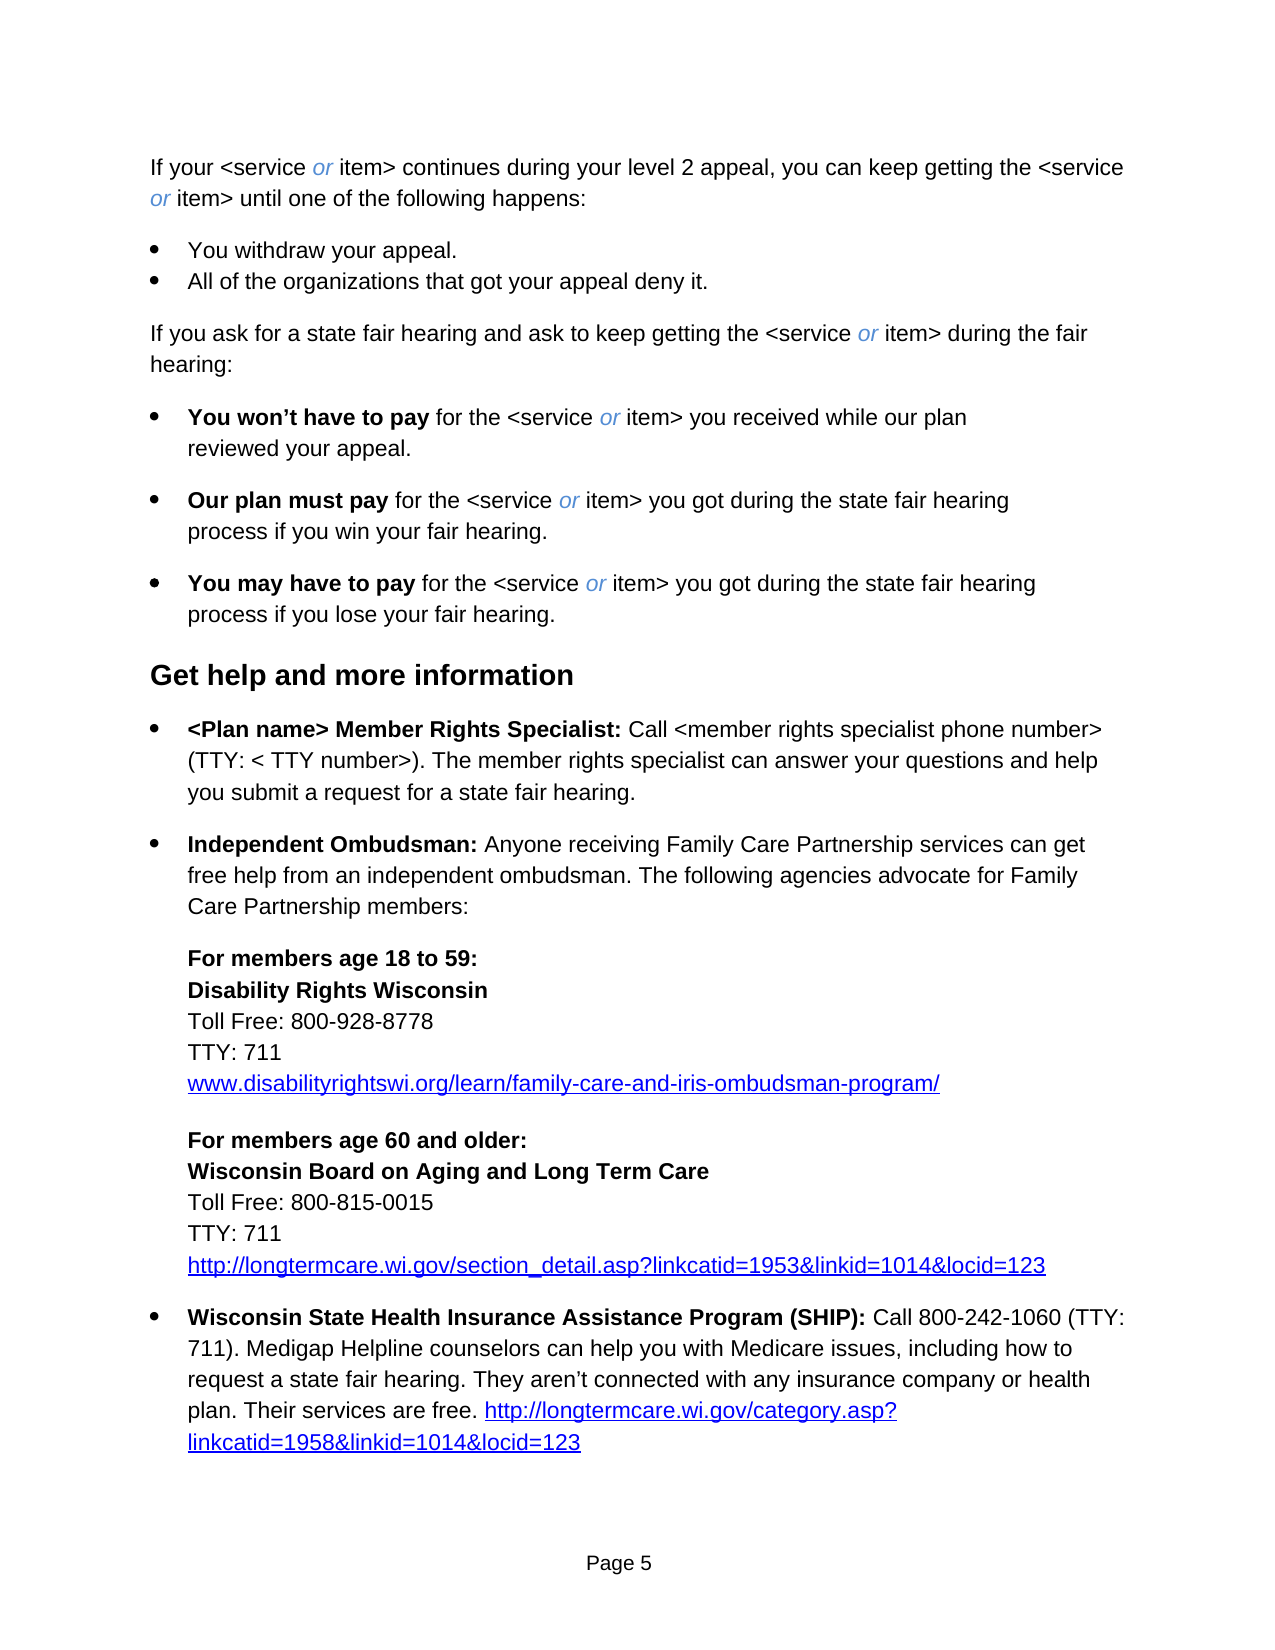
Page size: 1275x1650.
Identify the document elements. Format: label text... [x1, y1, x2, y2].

text For members age 60 and older: [187, 1123, 1125, 1154]
text http://longtermcare.wi.gov/section_detail.asp?linkcatid=1953&linkid=1014&locid=123 [187, 1248, 1125, 1279]
list <Plan name> Member Rights Specialist: Call <member rights specialist phone number> (TTY: < TTY number>). The member rights specialist can answer your questions and help you submit a request for a state fair hearing. [150, 713, 1125, 806]
list Our plan must pay for the <service or item> you got during the state fair hearing process if you win your fair hearing. [150, 483, 1050, 546]
text If you ask for a state fair hearing and ask to keep getting the <service or item> during the fair hearing: [150, 317, 1125, 379]
list You won’t have to pay for the <service or item> you received while our plan reviewed your appeal. [150, 400, 1050, 462]
text Toll Free: 800-928-8778 [187, 1004, 1125, 1036]
text www.disabilityrightswi.org/learn/family-care-and-iris-ombudsman-program/ [187, 1067, 1125, 1098]
text Wisconsin Board on Aging and Long Term Care [187, 1154, 1125, 1186]
text Toll Free: 800-815-0015 [187, 1186, 1125, 1217]
text If your <service or item> continues during your level 2 appeal, you can keep getting the <service or item> until one of the following happens: [150, 150, 1125, 212]
text TTY: 711 [187, 1036, 1125, 1067]
text TTY: 711 [187, 1217, 1125, 1248]
list Wisconsin State Health Insurance Assistance Program (SHIP): Call 800-242-1060 (TTY: 711). Medigap Helpline counselors can help you with Medicare issues, including how to request a state fair hearing. They aren’t connected with any insurance company or health plan. Their services are free. http://longtermcare.wi.gov/category.asp?linkcatid=1958&linkid=1014&locid=123 [150, 1300, 1125, 1456]
text For members age 18 to 59: [187, 942, 1125, 973]
list You may have to pay for the <service or item> you got during the state fair hearing process if you lose your fair hearing. [150, 567, 1050, 629]
subtitle Get help and more information [150, 658, 1125, 692]
list All of the organizations that got your appeal deny it. [150, 264, 1050, 296]
list You withdraw your appeal. [150, 233, 1050, 264]
list Independent Ombudsman: Anyone receiving Family Care Partnership services can get free help from an independent ombudsman. The following agencies advocate for Family Care Partnership members: [150, 827, 1125, 921]
text Disability Rights Wisconsin [187, 973, 1125, 1004]
